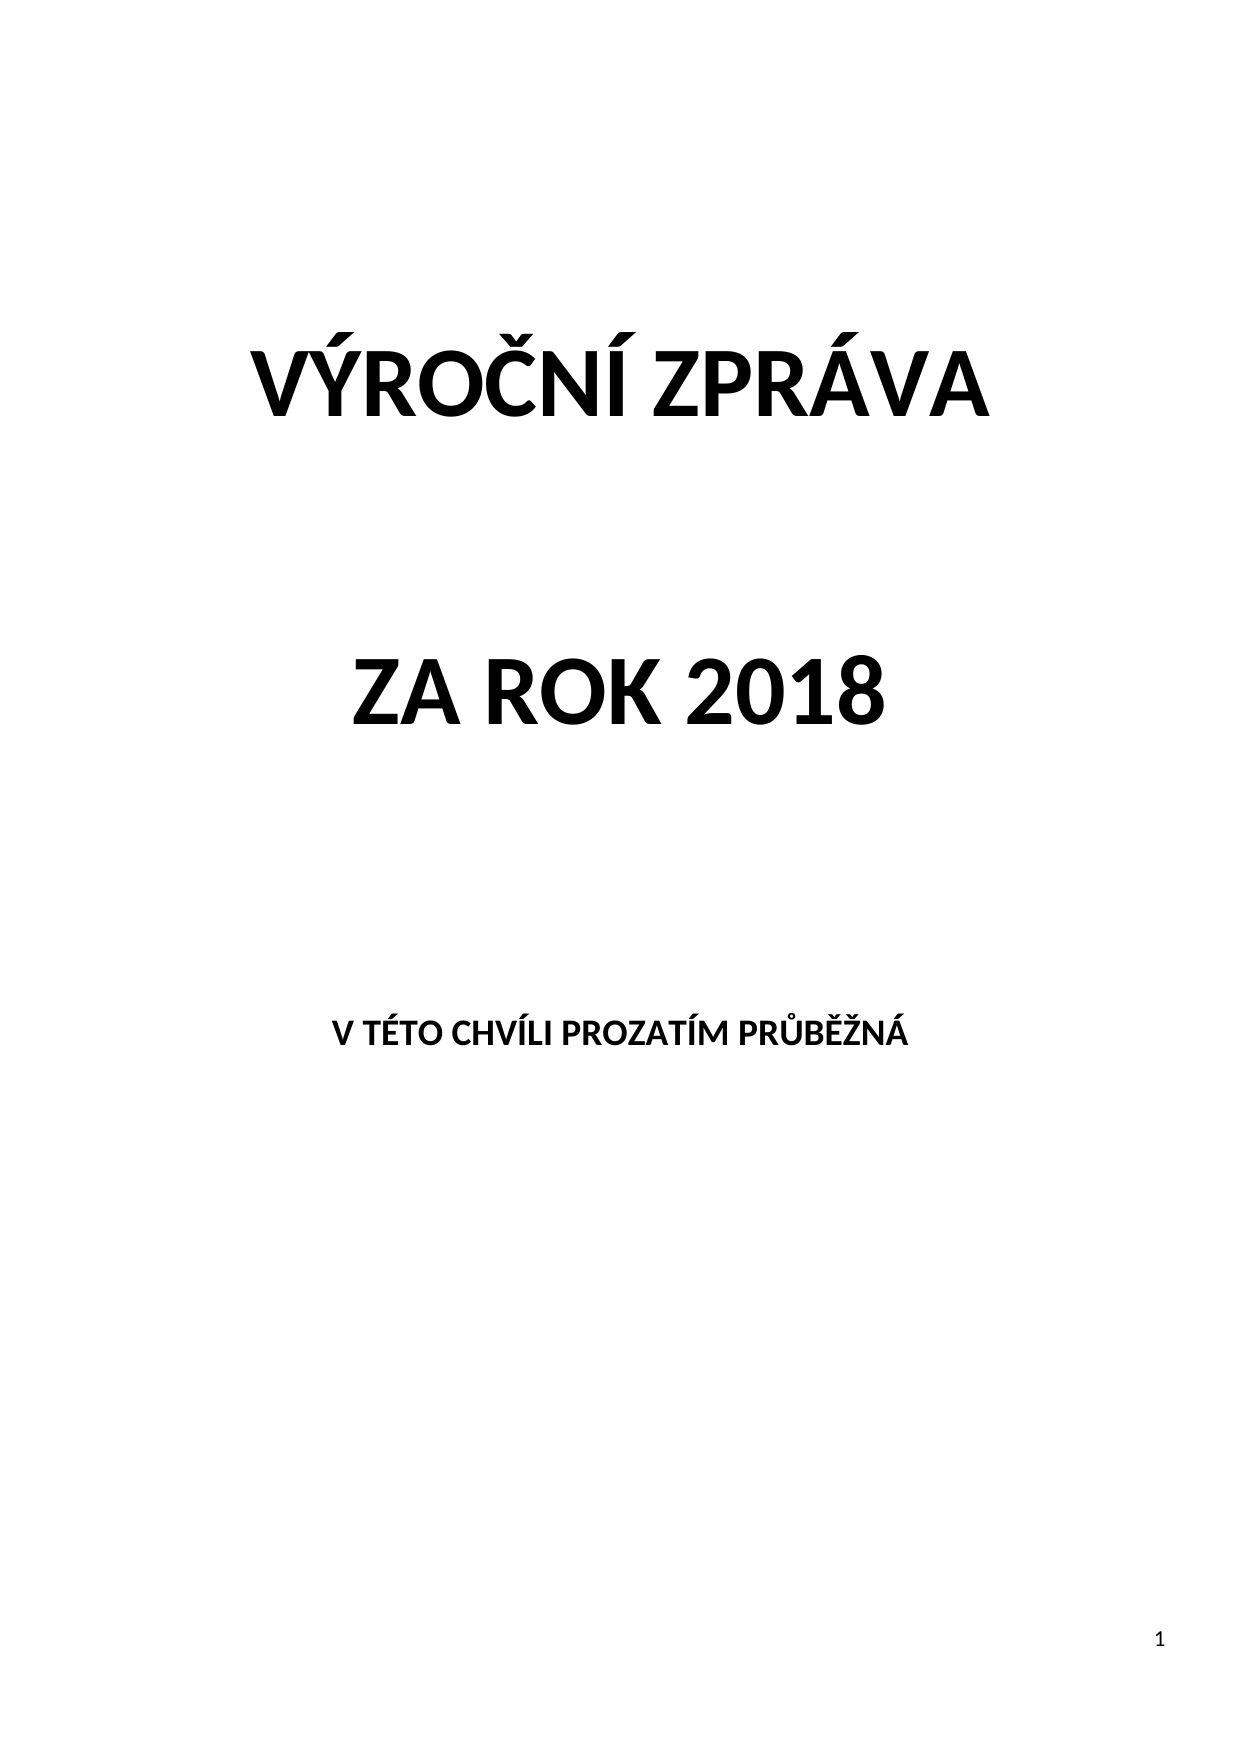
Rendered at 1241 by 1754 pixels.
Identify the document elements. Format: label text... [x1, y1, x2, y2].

text VÝROČNÍ ZPRÁVA [75, 319, 1165, 441]
text V TÉTO CHVÍLI PROZATÍM PRŮBĚŽNÁ [75, 1009, 1165, 1055]
text ZA ROK 2018 [75, 627, 1165, 749]
